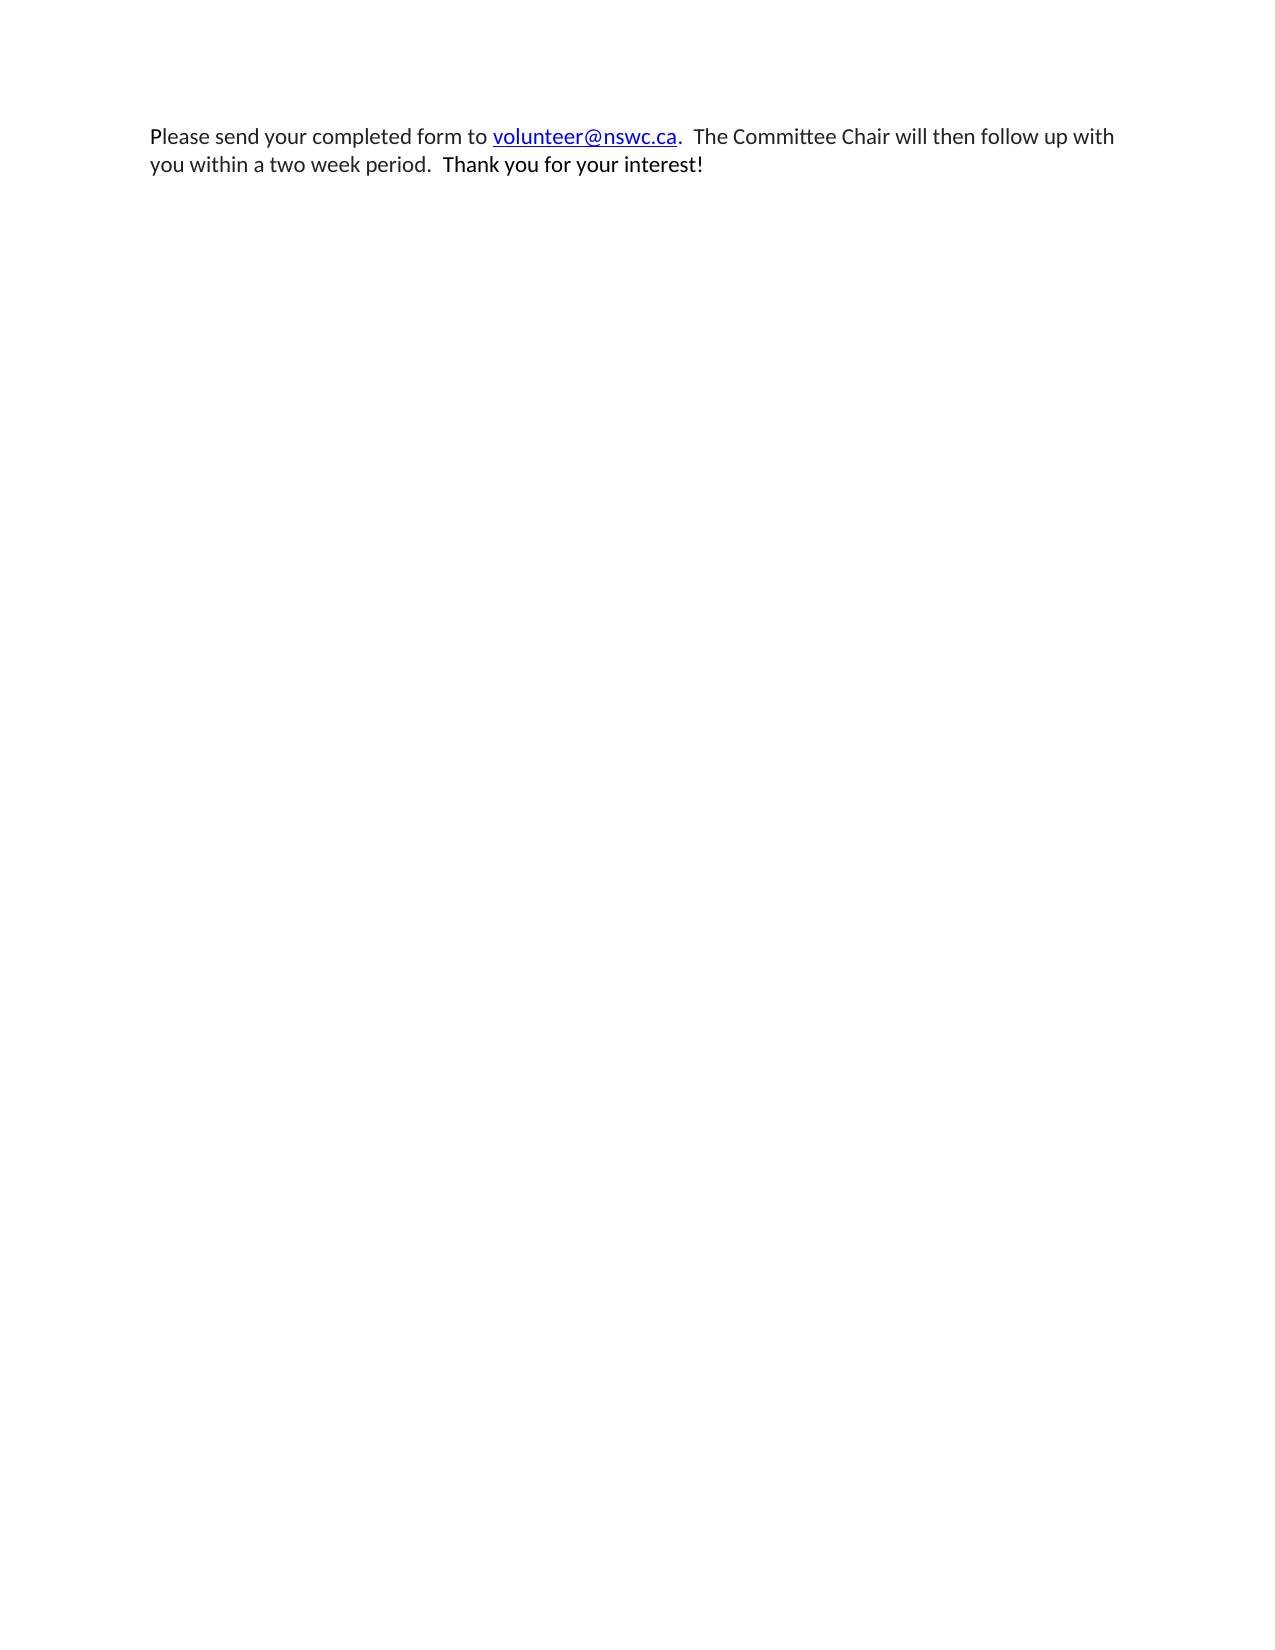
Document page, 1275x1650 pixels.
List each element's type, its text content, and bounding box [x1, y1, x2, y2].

text Please send your completed form to volunteer@nswc.ca. The Committee Chair will then follow up with you within a two week period. Thank you for your interest! [432, 122, 1125, 178]
